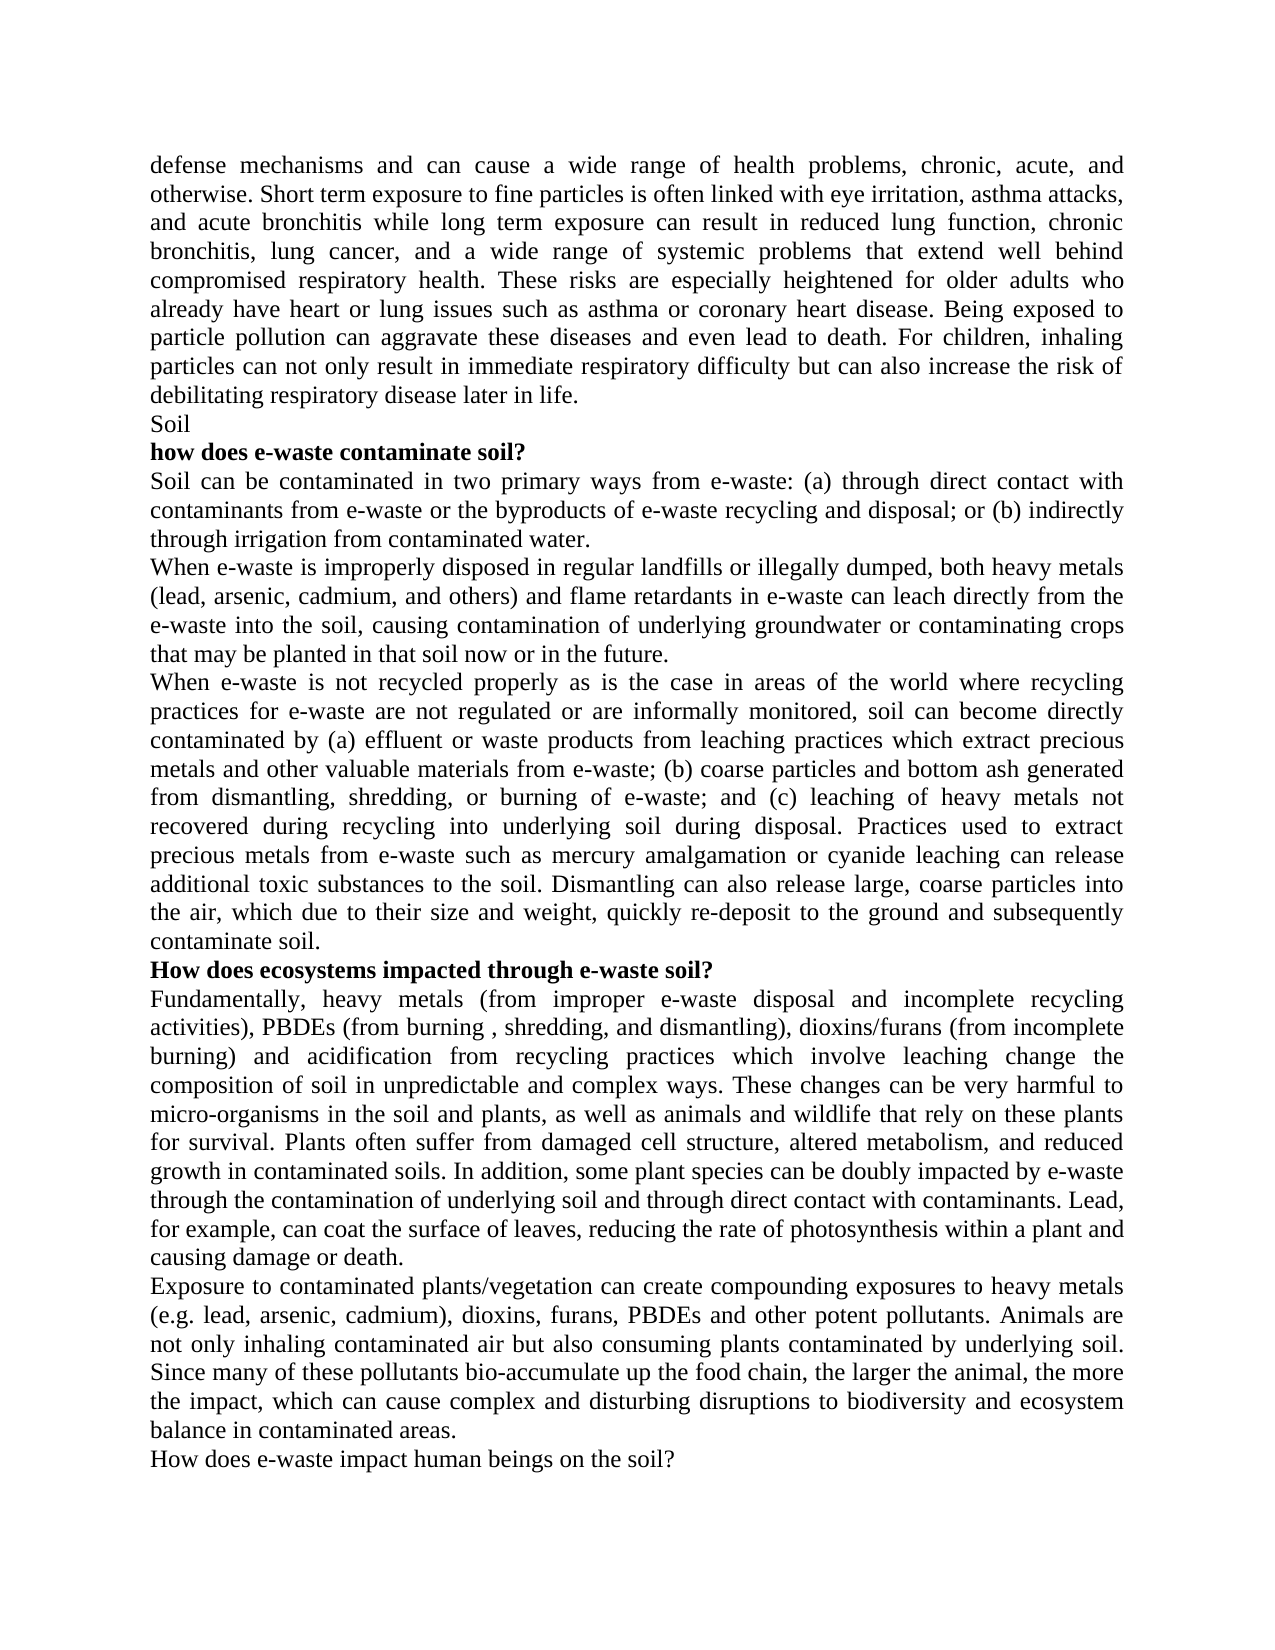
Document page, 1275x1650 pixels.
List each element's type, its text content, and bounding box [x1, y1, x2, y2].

text how does e-waste contaminate soil? [150, 437, 1125, 466]
text How does ecosystems impacted through e-waste soil? [150, 955, 1125, 984]
text When e-waste is improperly disposed in regular landfills or illegally dumped, both heavy metals (lead, arsenic, cadmium, and others) and flame retardants in e-waste can leach directly from the e-waste into the soil, causing contamination of underlying groundwater or contaminating crops that may be planted in that soil now or in the future. [150, 552, 1125, 667]
text How does e-waste impact human beings on the soil? [150, 1444, 1125, 1472]
text Exposure to contaminated plants/vegetation can create compounding exposures to heavy metals (e.g. lead, arsenic, cadmium), dioxins, furans, PBDEs and other potent pollutants. Animals are not only inhaling contaminated air but also consuming plants contaminated by underlying soil. Since many of these pollutants bio-accumulate up the food chain, the larger the animal, the more the impact, which can cause complex and disturbing disruptions to biodiversity and ecosystem balance in contaminated areas. [150, 1271, 1125, 1444]
text Soil [150, 409, 1125, 437]
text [150, 150, 1125, 409]
text Fundamentally, heavy metals (from improper e-waste disposal and incomplete recycling activities), PBDEs (from burning , shredding, and dismantling), dioxins/furans (from incomplete burning) and acidification from recycling practices which involve leaching change the composition of soil in unpredictable and complex ways. These changes can be very harmful to micro-organisms in the soil and plants, as well as animals and wildlife that rely on these plants for survival. Plants often suffer from damaged cell structure, altered metabolism, and reduced growth in contaminated soils. In addition, some plant species can be doubly impacted by e-waste through the contamination of underlying soil and through direct contact with contaminants. Lead, for example, can coat the surface of leaves, reducing the rate of photosynthesis within a plant and causing damage or death. [150, 984, 1125, 1271]
text Soil can be contaminated in two primary ways from e-waste: (a) through direct contact with contaminants from e-waste or the byproducts of e-waste recycling and disposal; or (b) indirectly through irrigation from contaminated water. [150, 466, 1125, 552]
text When e-waste is not recycled properly as is the case in areas of the world where recycling practices for e-waste are not regulated or are informally monitored, soil can become directly contaminated by (a) effluent or waste products from leaching practices which extract precious metals and other valuable materials from e-waste; (b) coarse particles and bottom ash generated from dismantling, shredding, or burning of e-waste; and (c) leaching of heavy metals not recovered during recycling into underlying soil during disposal. Practices used to extract precious metals from e-waste such as mercury amalgamation or cyanide leaching can release additional toxic substances to the soil. Dismantling can also release large, coarse particles into the air, which due to their size and weight, quickly re-deposit to the ground and subsequently contaminate soil. [150, 667, 1125, 955]
